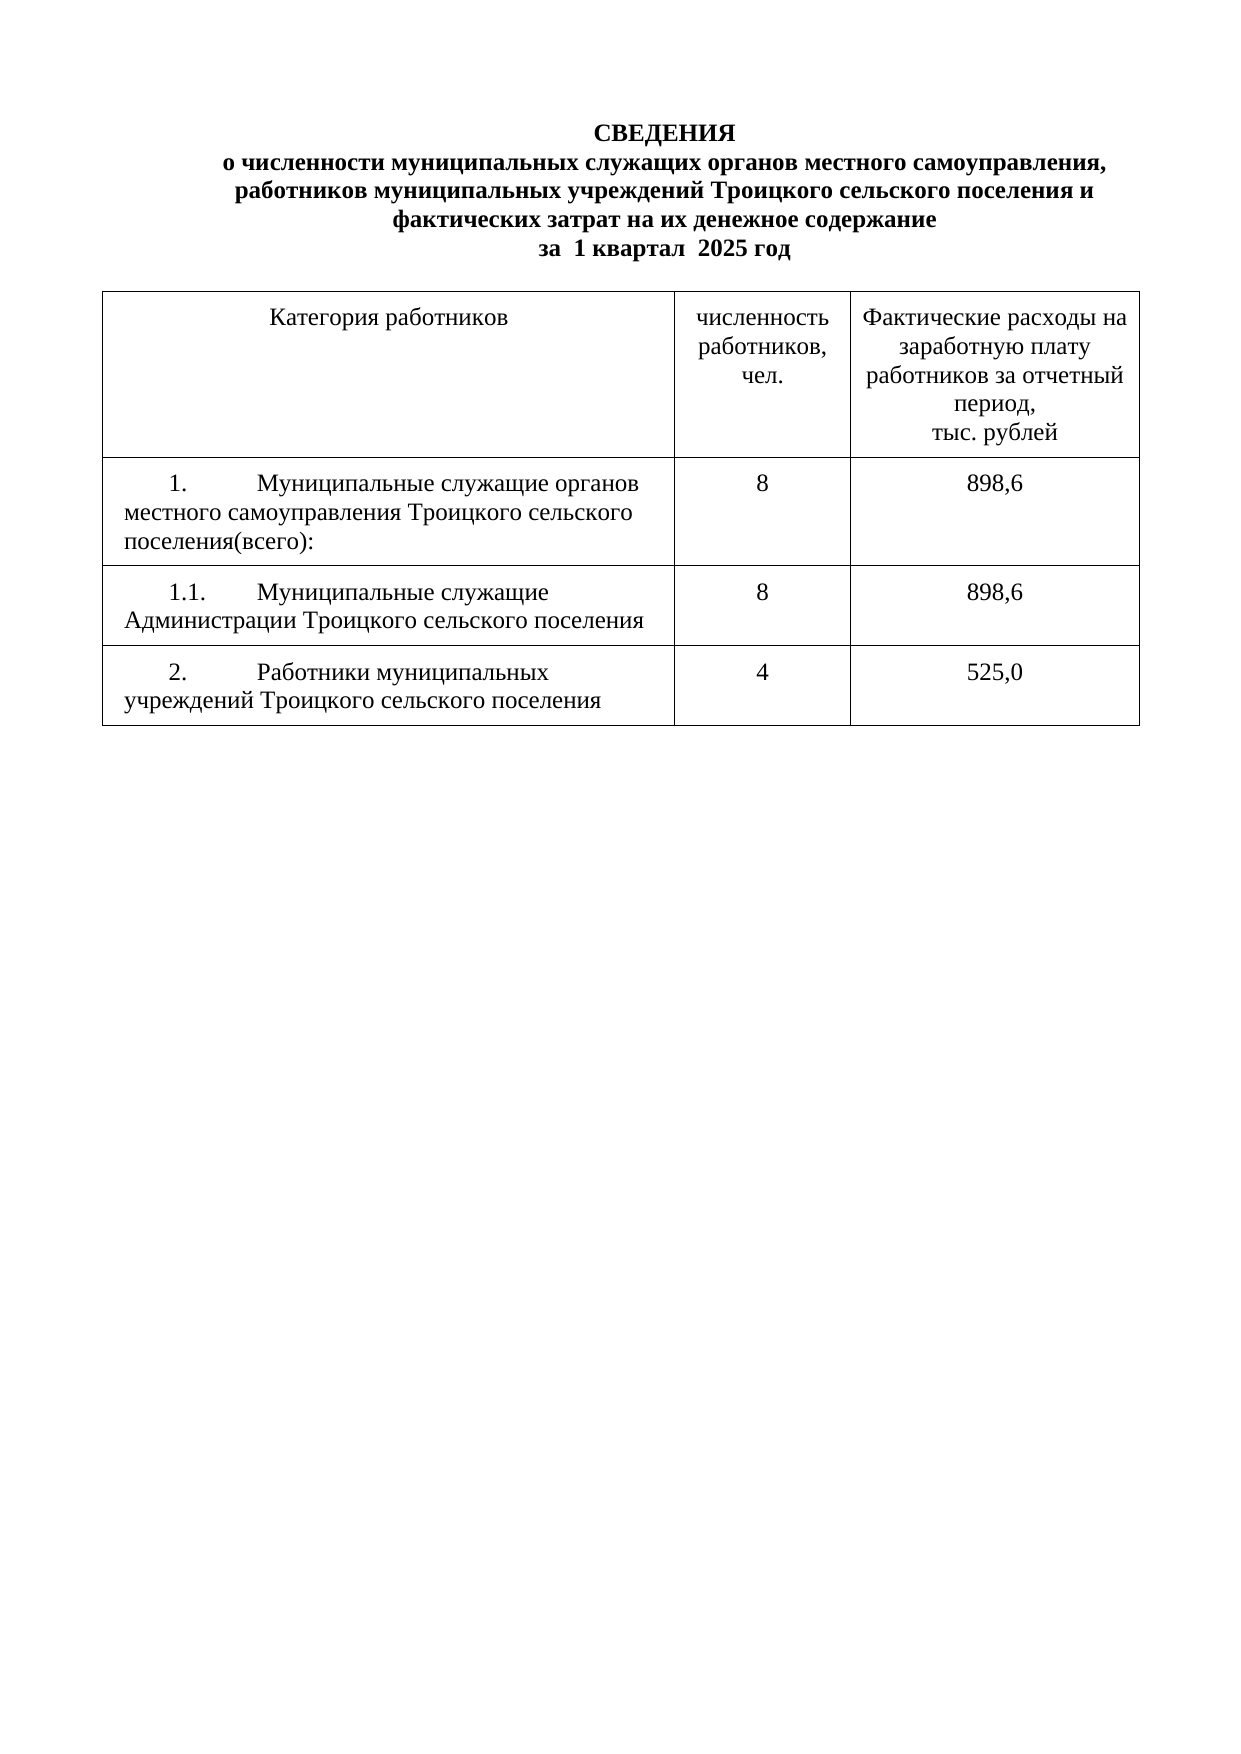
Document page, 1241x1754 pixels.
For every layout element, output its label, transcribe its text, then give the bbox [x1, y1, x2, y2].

table_header Фактические расходы на заработную плату работников за отчетный период, тыс. рублей [851, 292, 1139, 457]
table_cell Муниципальные служащие Администрации Троицкого сельского поселения [103, 566, 674, 645]
table_header Категория работников [103, 292, 674, 457]
table_cell Работники муниципальных учреждений Троицкого сельского поселения [103, 646, 674, 725]
table_cell Муниципальные служащие органов местного самоуправления Троицкого сельского поселения(всего): [103, 458, 674, 565]
text о численности муниципальных служащих органов местного самоуправления, работников муниципальных учреждений Троицкого сельского поселения и фактических затрат на их денежное содержание [177, 147, 1152, 233]
table_cell 4 [675, 646, 850, 725]
title СВЕДЕНИЯ [177, 118, 1152, 147]
table_cell 898,6 [851, 566, 1139, 645]
table_cell 525,0 [851, 646, 1139, 725]
table_cell 8 [675, 458, 850, 565]
table_cell 8 [675, 566, 850, 645]
table_header численность работников, чел. [675, 292, 850, 457]
table_cell 898,6 [851, 458, 1139, 565]
text за 1 квартал 2025 год [177, 233, 1152, 262]
